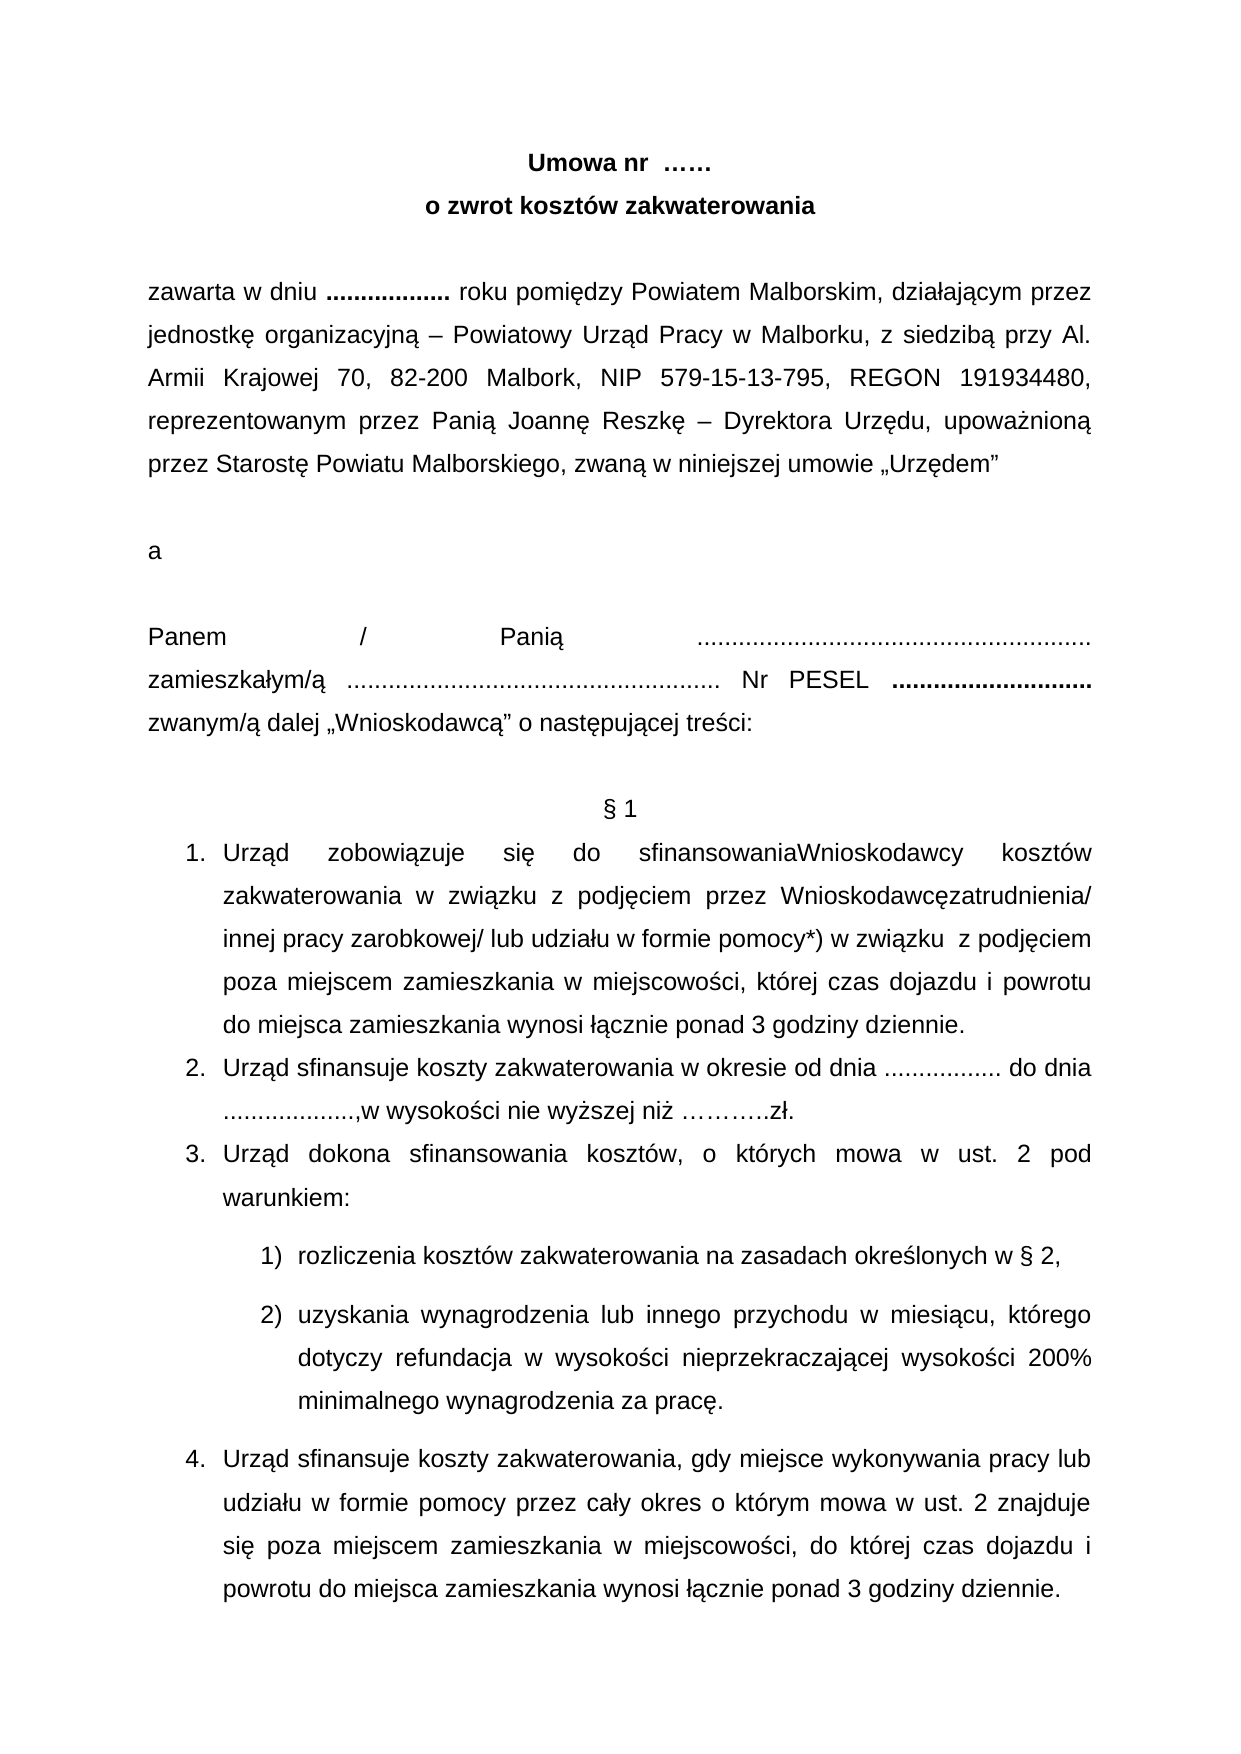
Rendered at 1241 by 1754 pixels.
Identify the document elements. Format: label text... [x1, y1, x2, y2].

text § 1 [148, 794, 1093, 823]
list uzyskania wynagrodzenia lub innego przychodu w miesiącu, którego dotyczy refundacja w wysokości nieprzekraczającej wysokości 200% minimalnego wynagrodzenia za pracę. [260, 1300, 1093, 1415]
list Urząd sfinansuje koszty zakwaterowania w okresie od dnia ................. do dnia ...................,w wysokości nie wyższej niż ………..zł. [185, 1053, 1093, 1125]
text Umowa nr …… [148, 148, 1093, 176]
list Urząd zobowiązuje się do sfinansowaniaWnioskodawcy kosztów zakwaterowania w związku z podjęciem przez Wnioskodawcęzatrudnienia/ innej pracy zarobkowej/ lub udziału w formie pomocy*) w związku z podjęciem poza miejscem zamieszkania w miejscowości, której czas dojazdu i powrotu do miejsca zamieszkania wynosi łącznie ponad 3 godziny dziennie. [185, 838, 1093, 1039]
list Urząd sfinansuje koszty zakwaterowania, gdy miejsce wykonywania pracy lub udziału w formie pomocy przez cały okres o którym mowa w ust. 2 znajduje się poza miejscem zamieszkania w miejscowości, do której czas dojazdu i powrotu do miejsca zamieszkania wynosi łącznie ponad 3 godziny dziennie. [185, 1444, 1093, 1603]
text a [148, 536, 1093, 564]
list rozliczenia kosztów zakwaterowania na zasadach określonych w § 2, [260, 1241, 1093, 1270]
text Panem / Panią ......................................................... zamieszkałym/ą ...................................................... Nr PESEL ............................. zwanym/ą dalej „Wnioskodawcą” o następującej treści: [148, 622, 1093, 737]
text o zwrot kosztów zakwaterowania [148, 191, 1093, 219]
list Urząd dokona sfinansowania kosztów, o których mowa w ust. 2 pod warunkiem: [185, 1139, 1093, 1211]
text zawarta w dniu .................. roku pomiędzy Powiatem Malborskim, działającym przez jednostkę organizacyjną – Powiatowy Urząd Pracy w Malborku, z siedzibą przy Al. Armii Krajowej 70, 82-200 Malbork, NIP 579-15-13-795, REGON 191934480, reprezentowanym przez Panią Joannę Reszkę – Dyrektora Urzędu, upoważnioną przez Starostę Powiatu Malborskiego, zwaną w niniejszej umowie „Urzędem” [148, 277, 1093, 478]
